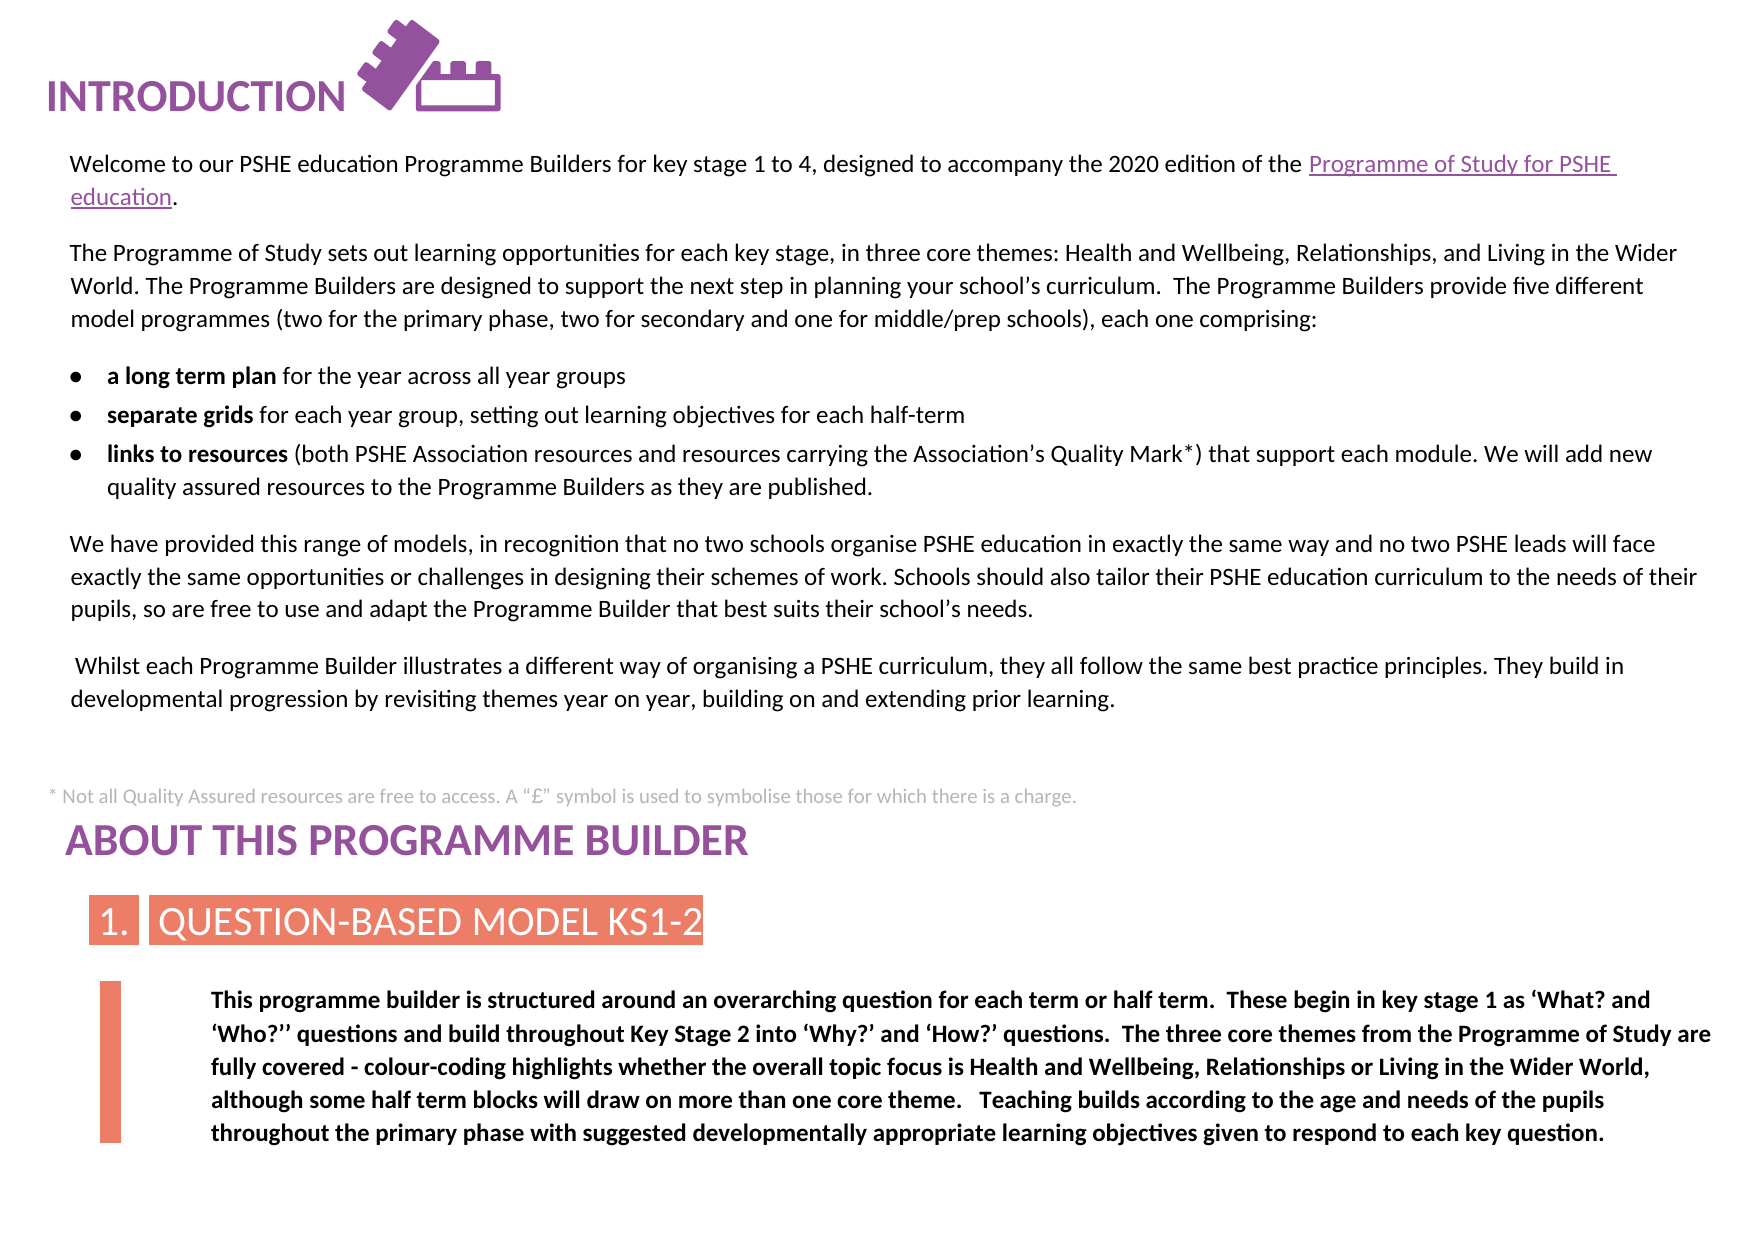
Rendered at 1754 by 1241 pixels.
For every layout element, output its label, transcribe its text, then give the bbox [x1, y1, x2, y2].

subtitle INTRODUCTION [46, 20, 1724, 123]
list a long term plan for the year across all year groups [69, 360, 1715, 391]
text 1. QUESTION-BASED MODEL KS1-2 [88, 894, 1724, 945]
text * Not all Quality Assured resources are free to access. A “£” symbol is used to symbolise those for which there is a charge. [47, 783, 1724, 809]
text We have provided this range of models, in recognition that no two schools organise PSHE education in exactly the same way and no two PSHE leads will face exactly the same opportunities or challenges in designing their schemes of work. Schools should also tailor their PSHE education curriculum to the needs of their pupils, so are free to use and adapt the Programme Builder that best suits their school’s needs. [69, 528, 1715, 624]
text The Programme of Study sets out learning opportunities for each key stage, in three core themes: Health and Wellbeing, Relationships, and Living in the Wider World. The Programme Builders are designed to support the next step in planning your school’s curriculum. The Programme Builders provide five different model programmes (two for the primary phase, two for secondary and one for middle/prep schools), each one comprising: [69, 237, 1681, 334]
list separate grids for each year group, setting out learning objectives for each half-term [69, 399, 1715, 429]
subtitle ABOUT THIS PROGRAMME BUILDER [65, 811, 1724, 867]
text Welcome to our PSHE education Programme Builders for key stage 1 to 4, designed to accompany the 2020 edition of the Programme of Study for PSHE education. [69, 148, 1715, 211]
list links to resources (both PSHE Association resources and resources carrying the Association’s Quality Mark*) that support each module. We will add new quality assured resources to the Programme Builders as they are published. [69, 438, 1715, 502]
text This programme builder is structured around an overarching question for each term or half term. These begin in key stage 1 as ‘What? and ‘Who?’’ questions and build throughout Key Stage 2 into ‘Why?’ and ‘How?’ questions. The three core themes from the Programme of Study are fully covered - colour-coding highlights whether the overall topic focus is Health and Wellbeing, Relationships or Living in the Wider World, although some half term blocks will draw on more than one core theme. Teaching builds according to the age and needs of the pupils throughout the primary phase with suggested developmentally appropriate learning objectives given to respond to each key question. [100, 985, 1719, 1148]
text Whilst each Programme Builder illustrates a different way of organising a PSHE curriculum, they all follow the same best practice principles. They build in developmental progression by revisiting themes year on year, building on and extending prior learning. [69, 650, 1715, 714]
